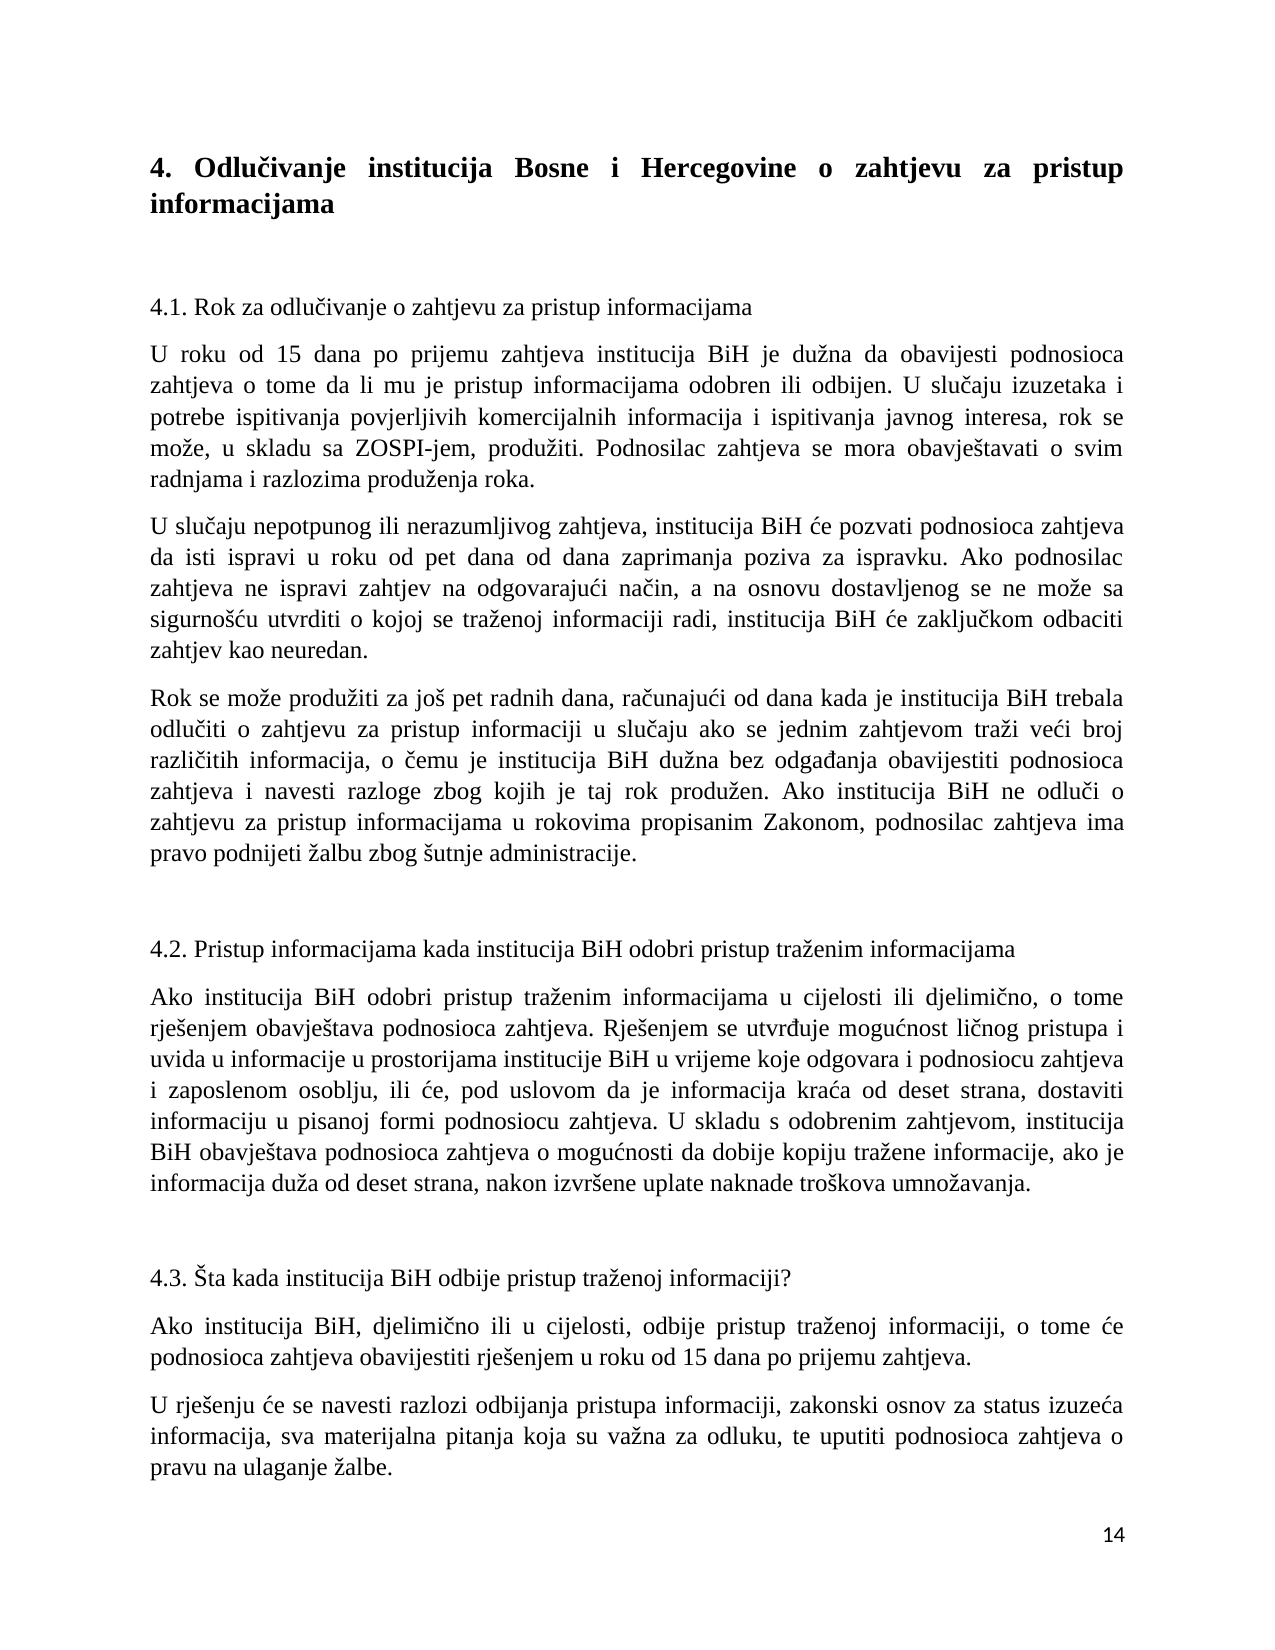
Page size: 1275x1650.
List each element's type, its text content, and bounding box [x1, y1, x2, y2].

text 4.1. Rok za odlučivanje o zahtjevu za pristup informacijama [150, 292, 1125, 321]
text 4.2. Pristup informacijama kada institucija BiH odobri pristup traženim informacijama [150, 934, 1125, 963]
text Ako institucija BiH, djelimično ili u cijelosti, odbije pristup traženoj informaciji, o tome će podnosioca zahtjeva obavijestiti rješenjem u roku od 15 dana po prijemu zahtjeva. [150, 1311, 1125, 1371]
text Rok se može produžiti za još pet radnih dana, računajući od dana kada je institucija BiH trebala odlučiti o zahtjevu za pristup informaciji u slučaju ako se jednim zahtjevom traži veći broj različitih informacija, o čemu je institucija BiH dužna bez odgađanja obavijestiti podnosioca zahtjeva i navesti razloge zbog kojih je taj rok produžen. Ako institucija BiH ne odluči o zahtjevu za pristup informacijama u rokovima propisanim Zakonom, podnosilac zahtjeva ima pravo podnijeti žalbu zbog šutnje administracije. [150, 683, 1125, 867]
text 4.3. Šta kada institucija BiH odbije pristup traženoj informaciji? [150, 1263, 1125, 1292]
text U roku od 15 dana po prijemu zahtjeva institucija BiH je dužna da obavijesti podnosioca zahtjeva o tome da li mu je pristup informacijama odobren ili odbijen. U slučaju izuzetaka i potrebe ispitivanja povjerljivih komercijalnih informacija i ispitivanja javnog interesa, rok se može, u skladu sa ZOSPI-jem, produžiti. Podnosilac zahtjeva se mora obavještavati o svim radnjama i razlozima produženja roka. [150, 339, 1125, 492]
text 4. Odlučivanje institucija Bosne i Hercegovine o zahtjevu za pristup informacijama [150, 150, 1125, 220]
text U rješenju će se navesti razlozi odbijanja pristupa informaciji, zakonski osnov za status izuzeća informacija, sva materijalna pitanja koja su važna za odluku, te uputiti podnosioca zahtjeva o pravu na ulaganje žalbe. [150, 1390, 1125, 1481]
text U slučaju nepotpunog ili nerazumljivog zahtjeva, institucija BiH će pozvati podnosioca zahtjeva da isti ispravi u roku od pet dana od dana zaprimanja poziva za ispravku. Ako podnosilac zahtjeva ne ispravi zahtjev na odgovarajući način, a na osnovu dostavljenog se ne može sa sigurnošću utvrditi o kojoj se traženoj informaciji radi, institucija BiH će zaključkom odbaciti zahtjev kao neuredan. [150, 511, 1125, 664]
text Ako institucija BiH odobri pristup traženim informacijama u cijelosti ili djelimično, o tome rješenjem obavještava podnosioca zahtjeva. Rješenjem se utvrđuje mogućnost ličnog pristupa i uvida u informacije u prostorijama institucije BiH u vrijeme koje odgovara i podnosiocu zahtjeva i zaposlenom osoblju, ili će, pod uslovom da je informacija kraća od deset strana, dostaviti informaciju u pisanoj formi podnosiocu zahtjeva. U skladu s odobrenim zahtjevom, institucija BiH obavještava podnosioca zahtjeva o mogućnosti da dobije kopiju tražene informacije, ako je informacija duža od deset strana, nakon izvršene uplate naknade troškova umnožavanja. [150, 982, 1125, 1197]
